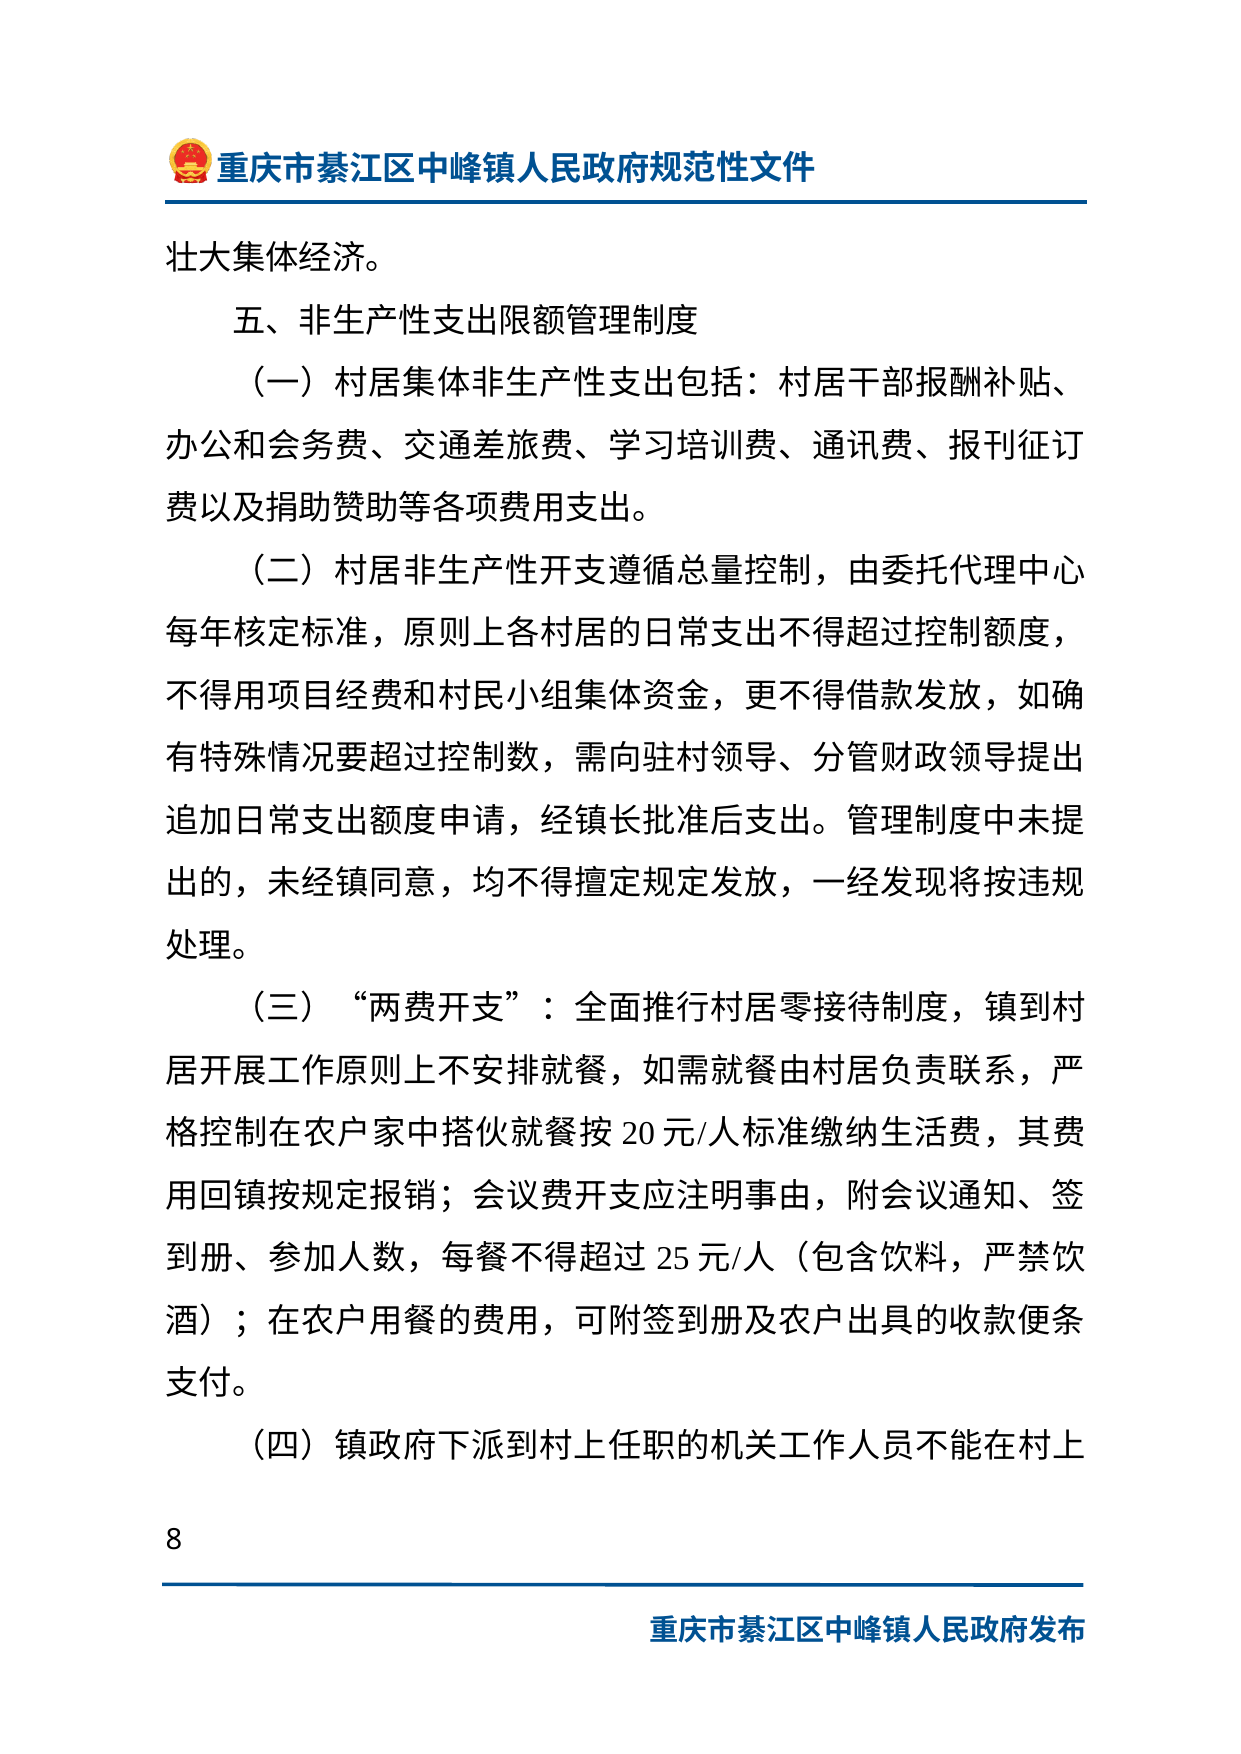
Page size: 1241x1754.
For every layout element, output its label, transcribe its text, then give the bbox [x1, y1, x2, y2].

text （一）村居集体非生产性支出包括：村居干部报酬补贴、办公和会务费、交通差旅费、学习培训费、通讯费、报刊征订费以及捐助赞助等各项费用支出。 [165, 344, 1087, 532]
text （二）村居非生产性开支遵循总量控制，由委托代理中心每年核定标准，原则上各村居的日常支出不得超过控制额度，不得用项目经费和村民小组集体资金，更不得借款发放，如确有特殊情况要超过控制数，需向驻村领导、分管财政领导提出追加日常支出额度申请，经镇长批准后支出。管理制度中未提出的，未经镇同意，均不得擅定规定发放，一经发现将按违规处理。 [165, 532, 1087, 969]
text （四）镇政府下派到村上任职的机关工作人员不能在村上报销电话、差旅补助等费用。 [165, 1407, 1087, 1469]
picture [165, 136, 216, 187]
text （三）“两费开支”：全面推行村居零接待制度，镇到村居开展工作原则上不安排就餐，如需就餐由村居负责联系，严格控制在农户家中搭伙就餐按20元/人标准缴纳生活费，其费用回镇按规定报销；会议费开支应注明事由，附会议通知、签到册、参加人数，每餐不得超过25元/人（包含饮料，严禁饮酒）；在农户用餐的费用，可附签到册及农户出具的收款便条支付。 [165, 969, 1087, 1407]
text 五、非生产性支出限额管理制度 [165, 282, 1087, 344]
text （四）农村集体建设用地收益纳入账内核算，主要用于农业基础设施、公益事业设施、扩大农业再生产和发展农业产业；在确保资金保值增值的前提下，也可用于物业置业等发展壮大集体经济。 [165, 219, 1087, 282]
